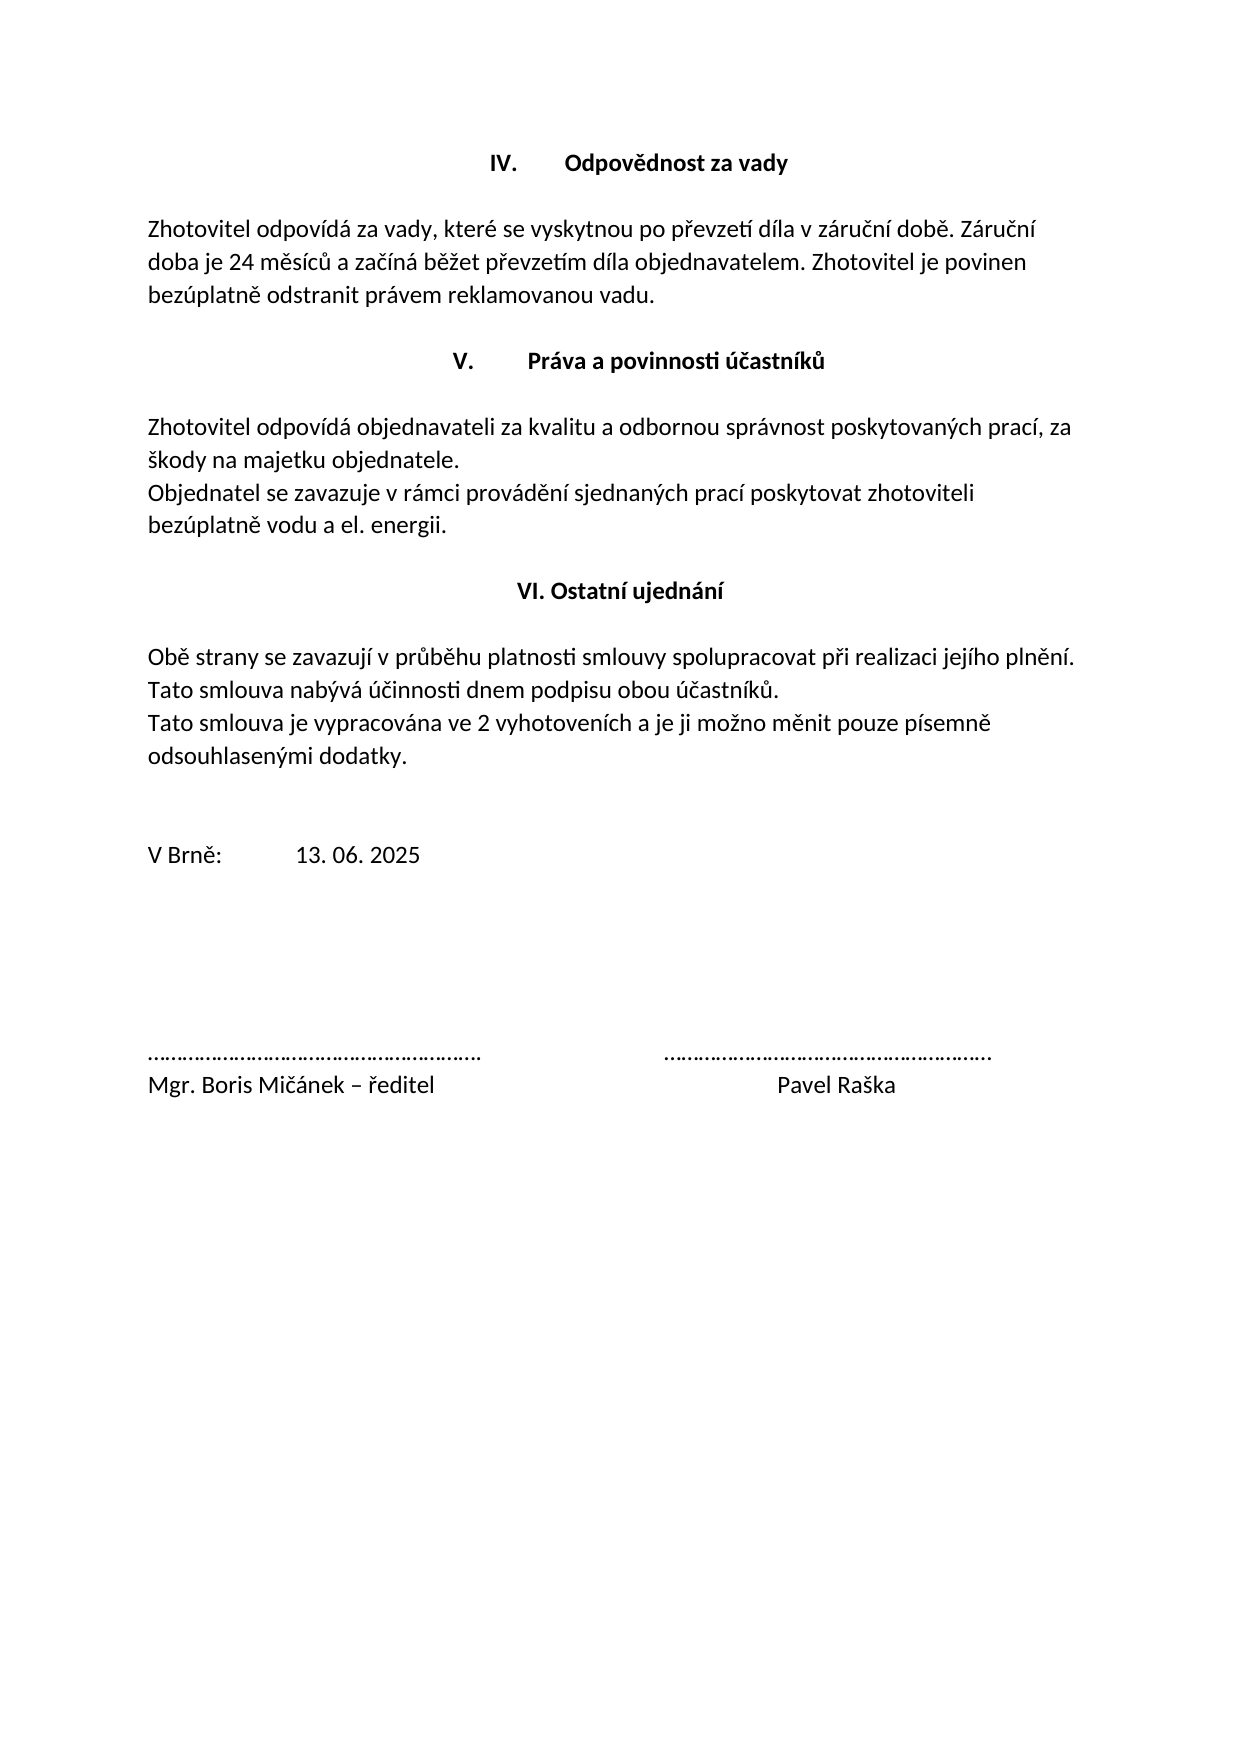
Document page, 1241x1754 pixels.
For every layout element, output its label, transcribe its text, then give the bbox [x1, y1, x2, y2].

text V Brně: 13. 06. 2025 [148, 839, 1093, 869]
list Práva a povinnosti účastníků [185, 345, 1093, 376]
text Zhotovitel odpovídá objednavateli za kvalitu a odbornou správnost poskytovaných prací, za škody na majetku objednatele. [148, 411, 1093, 474]
list Odpovědnost za vady [185, 148, 1093, 178]
text Objednatel se zavazuje v rámci provádění sjednaných prací poskytovat zhotoviteli bezúplatně vodu a el. energii. [148, 477, 1093, 540]
text VI. Ostatní ujednání [148, 543, 1093, 606]
text …………………………………………………. ………………………………………………… [148, 1036, 1093, 1067]
text Zhotovitel odpovídá za vady, které se vyskytnou po převzetí díla v záruční době. Záruční doba je 24 měsíců a začíná běžet převzetím díla objednavatelem. Zhotovitel je povinen bezúplatně odstranit právem reklamovanou vadu. [148, 213, 1093, 310]
text Obě strany se zavazují v průběhu platnosti smlouvy spolupracovat při realizaci jejího plnění. Tato smlouva nabývá účinnosti dnem podpisu obou účastníků. [148, 641, 1093, 705]
text Mgr. Boris Mičánek – ředitel Pavel Raška [148, 1069, 1093, 1100]
text Tato smlouva je vypracována ve 2 vyhotoveních a je ji možno měnit pouze písemně odsouhlasenými dodatky. [148, 707, 1093, 771]
